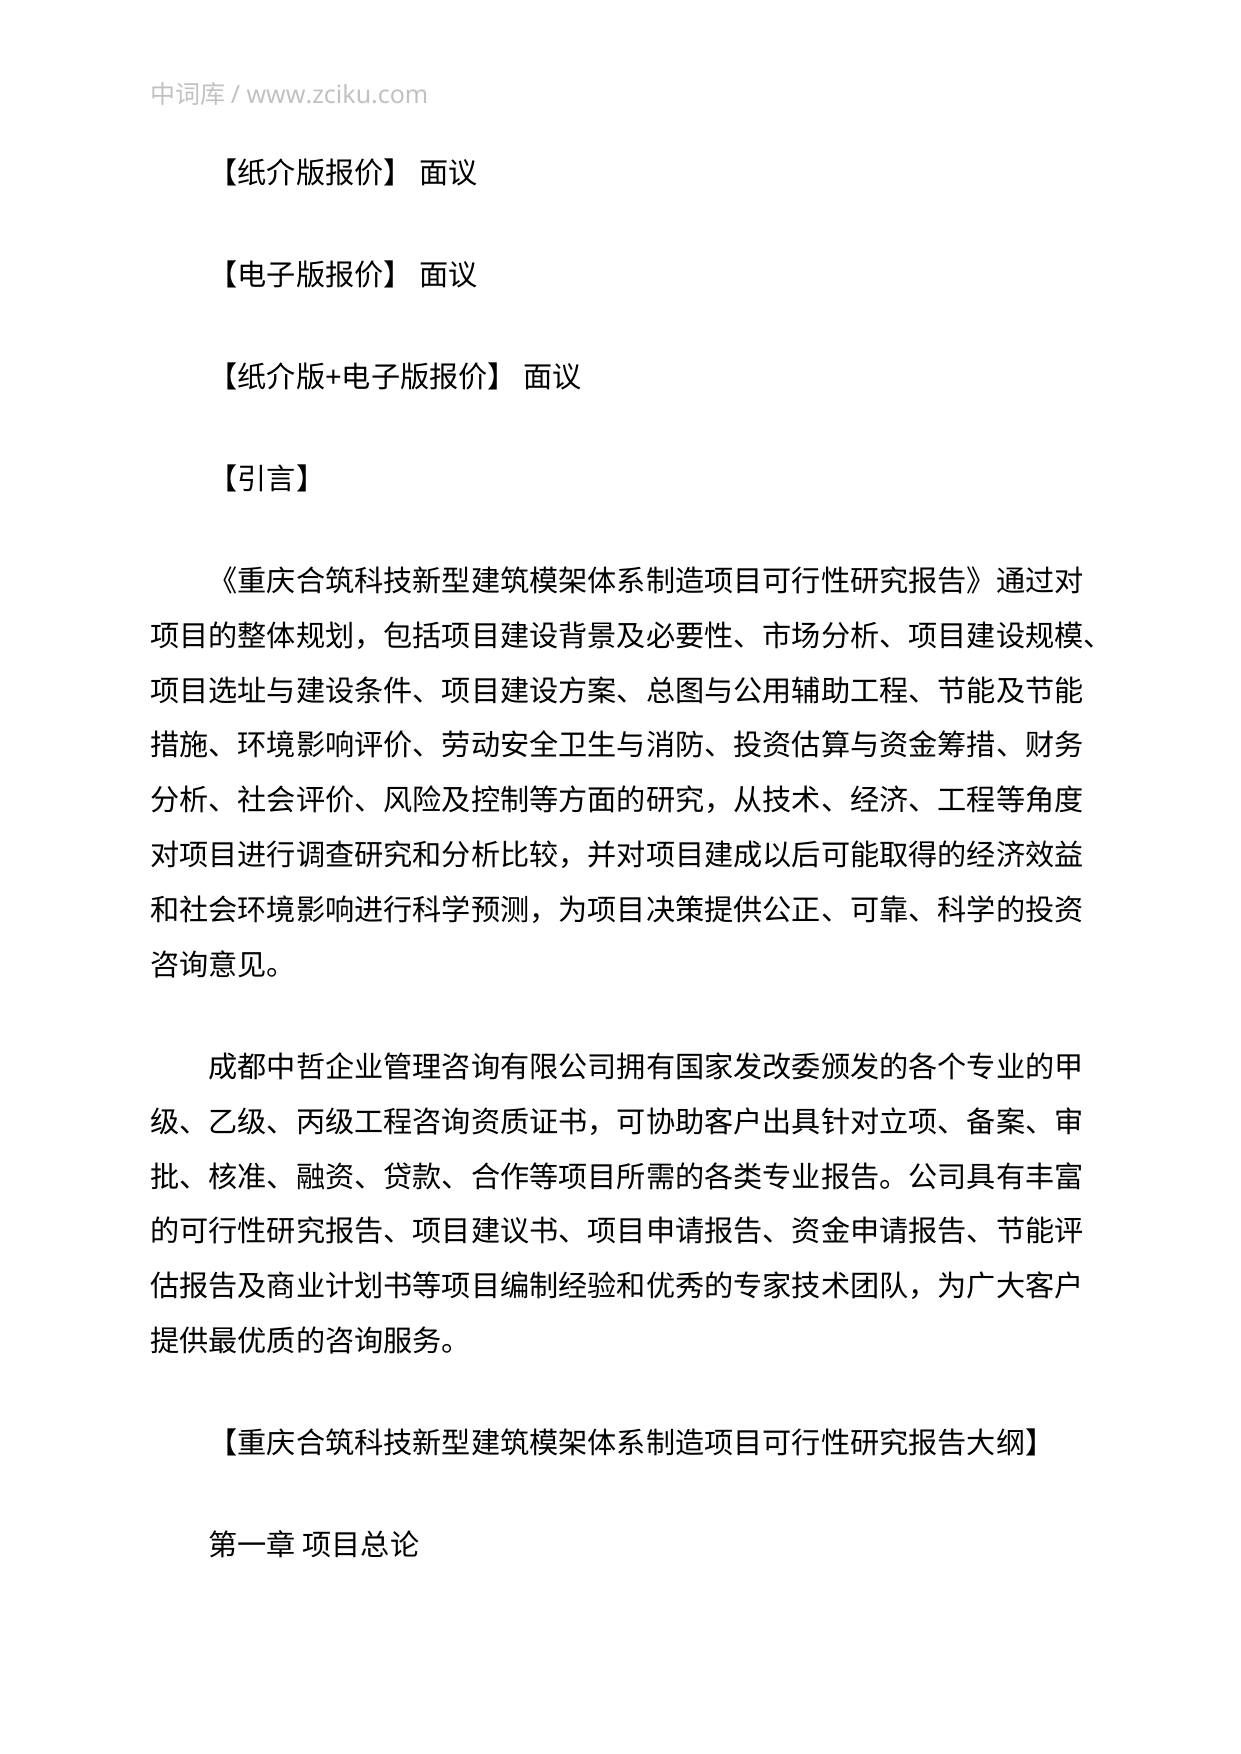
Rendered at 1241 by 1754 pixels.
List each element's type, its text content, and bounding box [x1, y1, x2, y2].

text 【纸介版报价】 面议 [150, 150, 1090, 192]
text 第一章 项目总论 [150, 1521, 1090, 1564]
text 【重庆合筑科技新型建筑模架体系制造项目可行性研究报告大纲】 [150, 1419, 1090, 1462]
text 【电子版报价】 面议 [150, 252, 1090, 294]
text 成都中哲企业管理咨询有限公司拥有国家发改委颁发的各个专业的甲级、乙级、丙级工程咨询资质证书，可协助客户出具针对立项、备案、审批、核准、融资、贷款、合作等项目所需的各类专业报告。公司具有丰富的可行性研究报告、项目建议书、项目申请报告、资金申请报告、节能评估报告及商业计划书等项目编制经验和优秀的专家技术团队，为广大客户提供最优质的咨询服务。 [150, 1043, 1090, 1360]
text 【纸介版+电子版报价】 面议 [150, 353, 1090, 396]
text 《重庆合筑科技新型建筑模架体系制造项目可行性研究报告》通过对项目的整体规划，包括项目建设背景及必要性、市场分析、项目建设规模、项目选址与建设条件、项目建设方案、总图与公用辅助工程、节能及节能措施、环境影响评价、劳动安全卫生与消防、投资估算与资金筹措、财务分析、社会评价、风险及控制等方面的研究，从技术、经济、工程等角度对项目进行调查研究和分析比较，并对项目建成以后可能取得的经济效益和社会环境影响进行科学预测，为项目决策提供公正、可靠、科学的投资咨询意见。 [150, 557, 1090, 984]
text 【引言】 [150, 456, 1090, 498]
